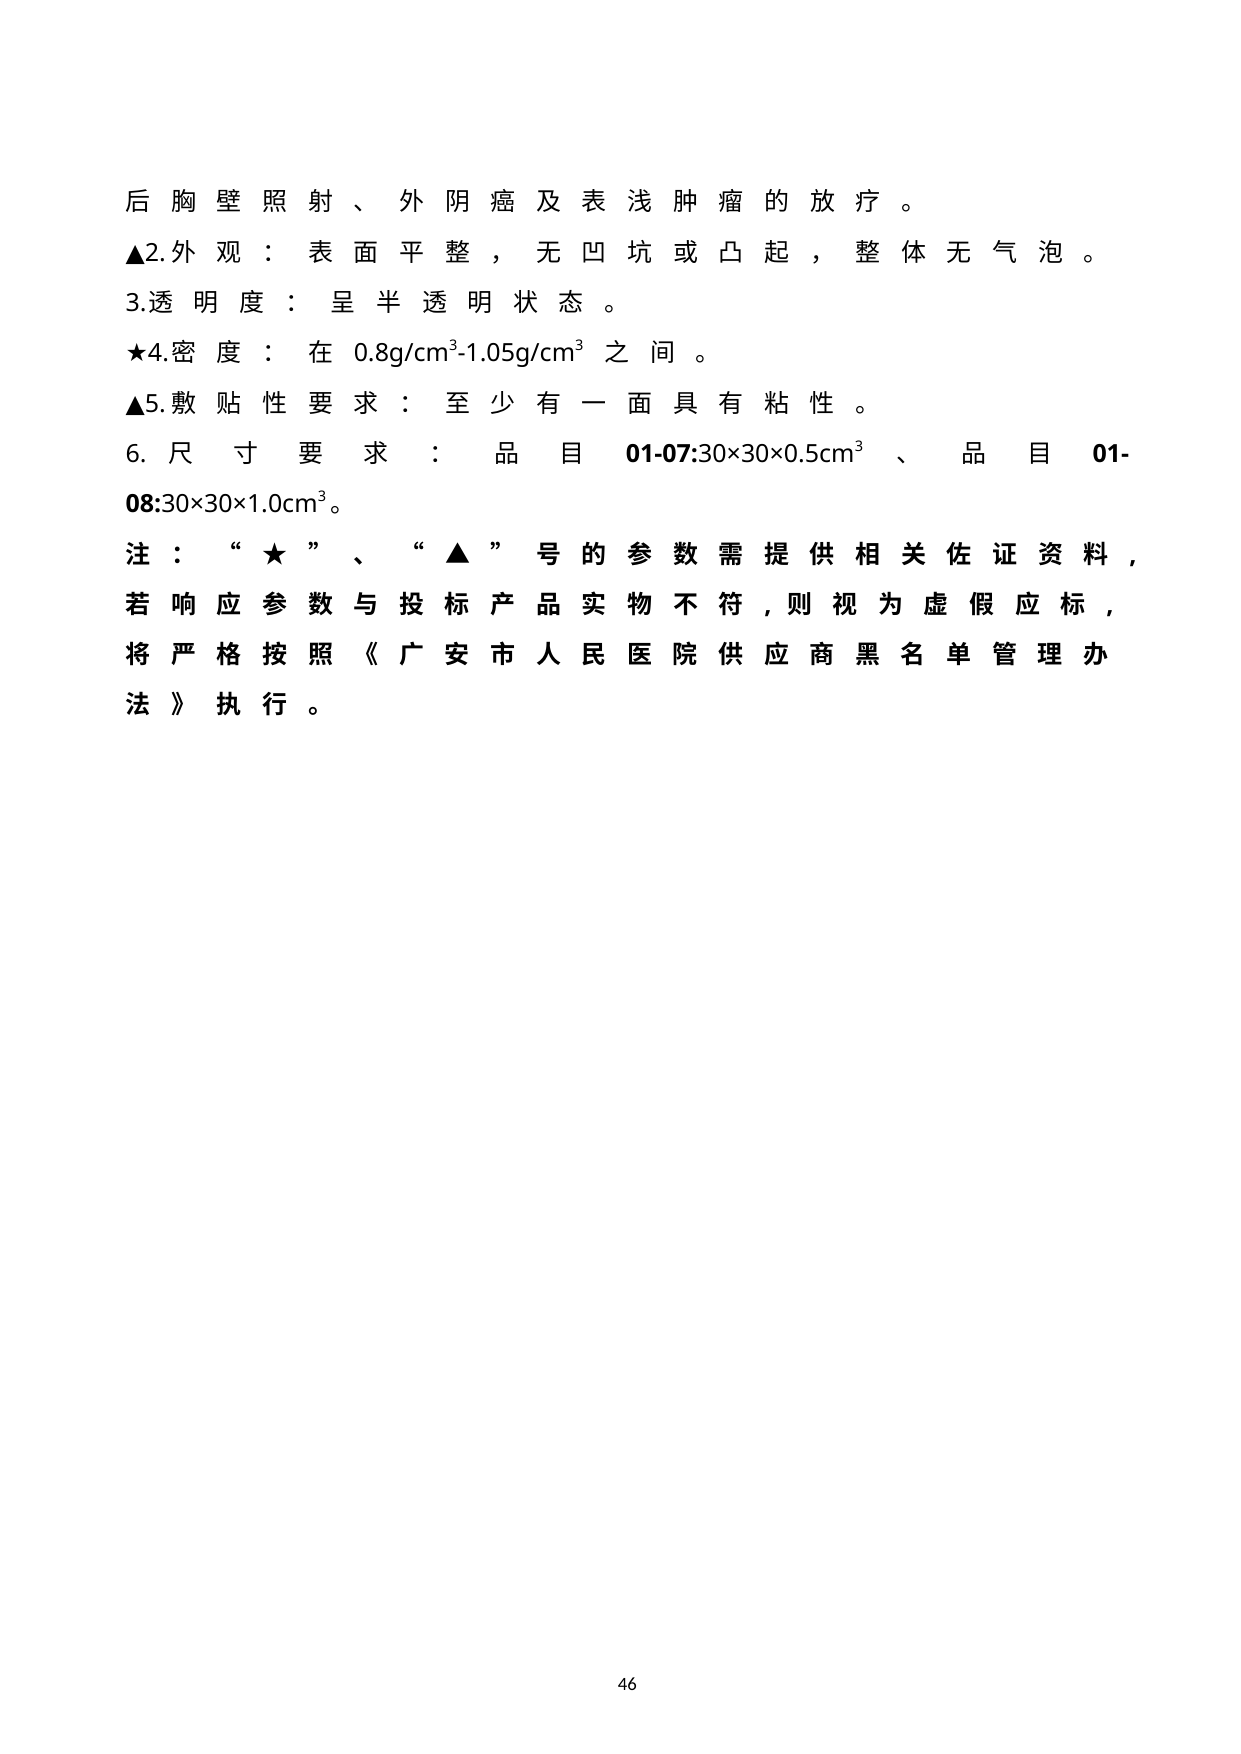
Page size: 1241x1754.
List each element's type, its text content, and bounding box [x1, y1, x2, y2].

text ▲2.外观：表面平整，无凹坑或凸起，整体无气泡。 [125, 225, 1129, 276]
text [125, 175, 1129, 225]
text 3.透明度：呈半透明状态。 [125, 276, 1129, 326]
text ▲5.敷贴性要求：至少有一面具有粘性。 [125, 376, 1129, 426]
text ★4.密度：在0.8g/cm3-1.05g/cm3之间。 [125, 326, 1129, 376]
text 6.尺寸要求：品目01-07:30×30×0.5cm3、品目01-08:30×30×1.0cm3。 [125, 426, 1129, 527]
text 注：“★”、“▲”号的参数需提供相关佐证资料,若响应参数与投标产品实物不符,则视为虚假应标,将严格按照《广安市人民医院供应商黑名单管理办法》执行。 [125, 527, 1129, 728]
